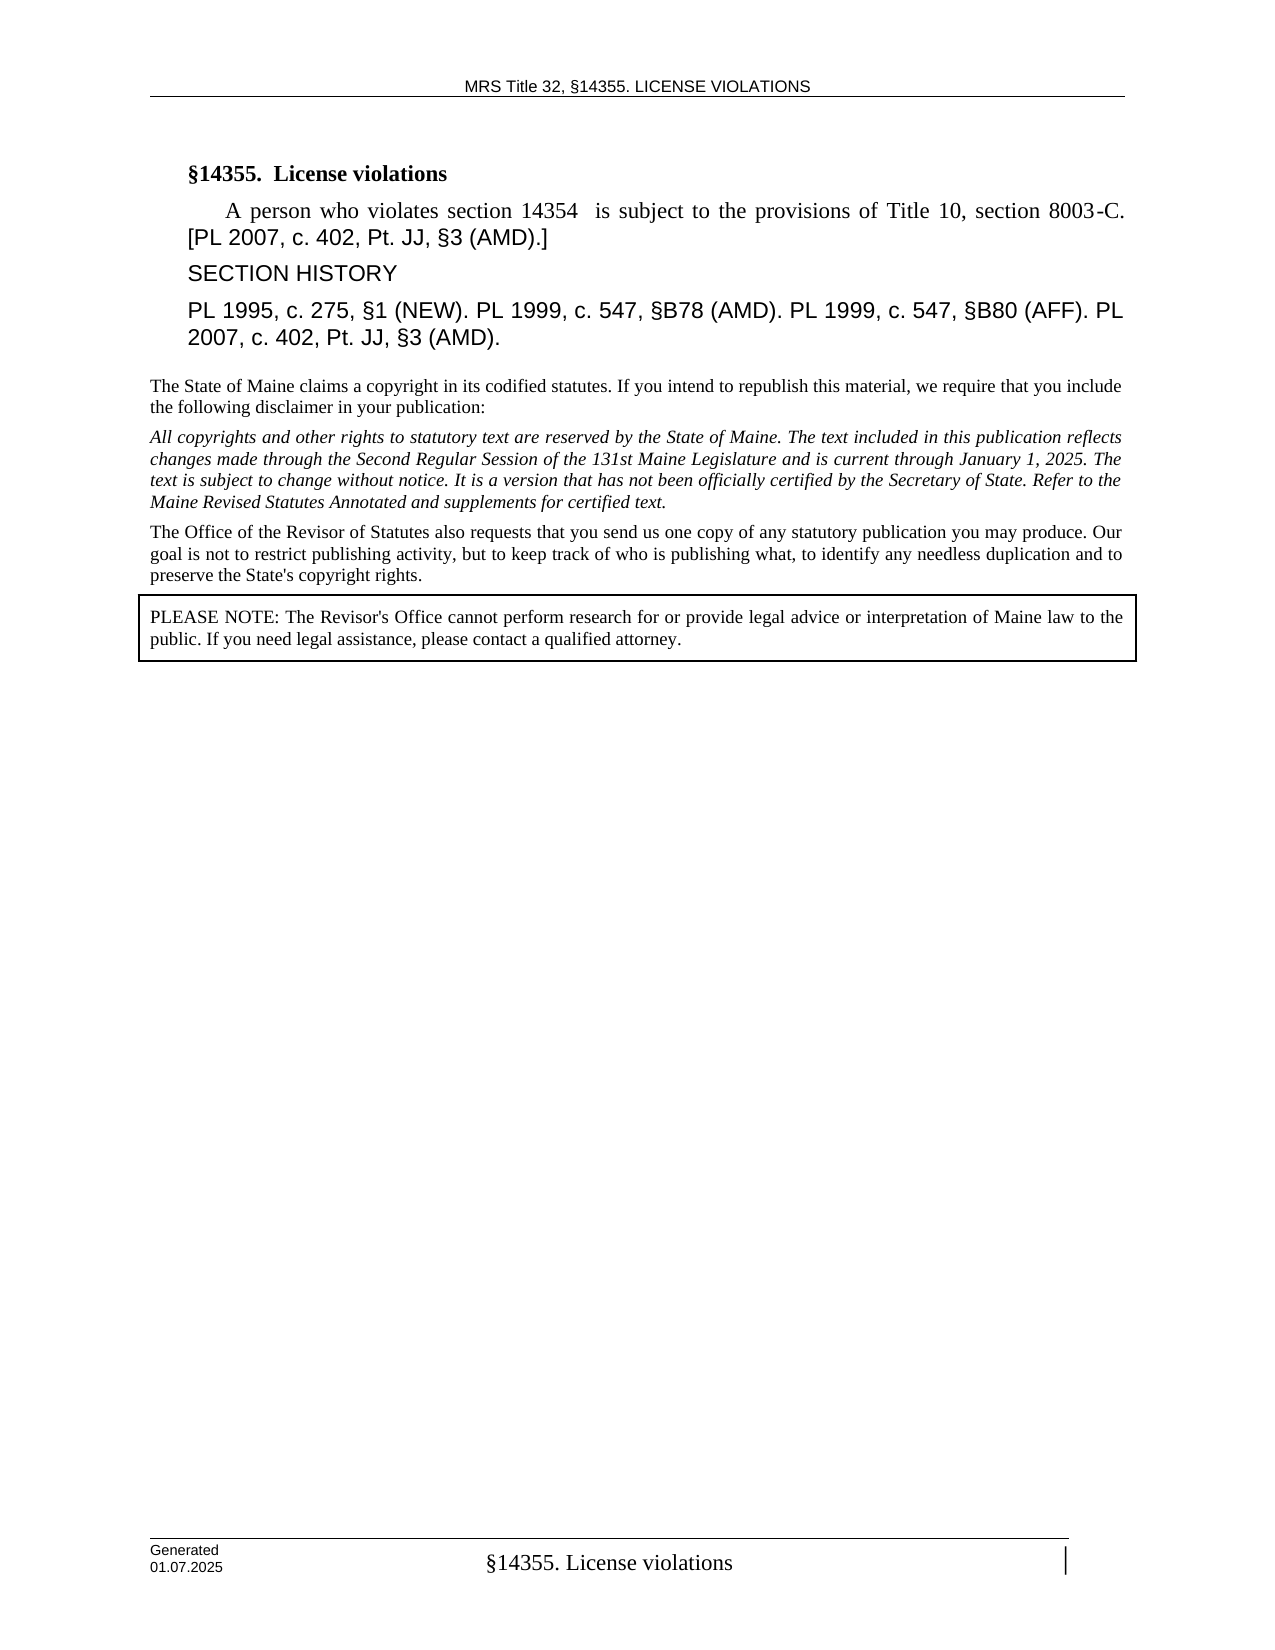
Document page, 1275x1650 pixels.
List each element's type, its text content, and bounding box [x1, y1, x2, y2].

text All copyrights and other rights to statutory text are reserved by the State of Maine. The text included in this publication reflects changes made through the Second Regular Session of the 131st Maine Legislature and is current through January 1, 2025 . The text is subject to change without notice. It is a version that has not been officially certified by the Secretary of State. Refer to the Maine Revised Statutes Annotated and supplements for certified text. [150, 426, 1125, 512]
text The Office of the Revisor of Statutes also requests that you send us one copy of any statutory publication you may produce. Our goal is not to restrict publishing activity, but to keep track of who is publishing what, to identify any needless duplication and to preserve the State's copyright rights. [150, 521, 1125, 586]
text SECTION HISTORY [187, 260, 1125, 287]
text §14355. License violations [187, 160, 1125, 187]
text The State of Maine claims a copyright in its codified statutes. If you intend to republish this material, we require that you include the following disclaimer in your publication: [150, 375, 1125, 418]
text PLEASE NOTE: The Revisor's Office cannot perform research for or provide legal advice or interpretation of Maine law to the public. If you need legal assistance, please contact a qualified attorney. [140, 596, 1135, 660]
text A person who violates section 14354 is subject to the provisions of Title 10, section 8003‑C. [PL 2007, c. 402, Pt. JJ, §3 (AMD).] [187, 197, 1125, 250]
text PL 1995, c. 275, §1 (NEW). PL 1999, c. 547, §B78 (AMD). PL 1999, c. 547, §B80 (AFF). PL 2007, c. 402, Pt. JJ, §3 (AMD). [187, 297, 1125, 350]
